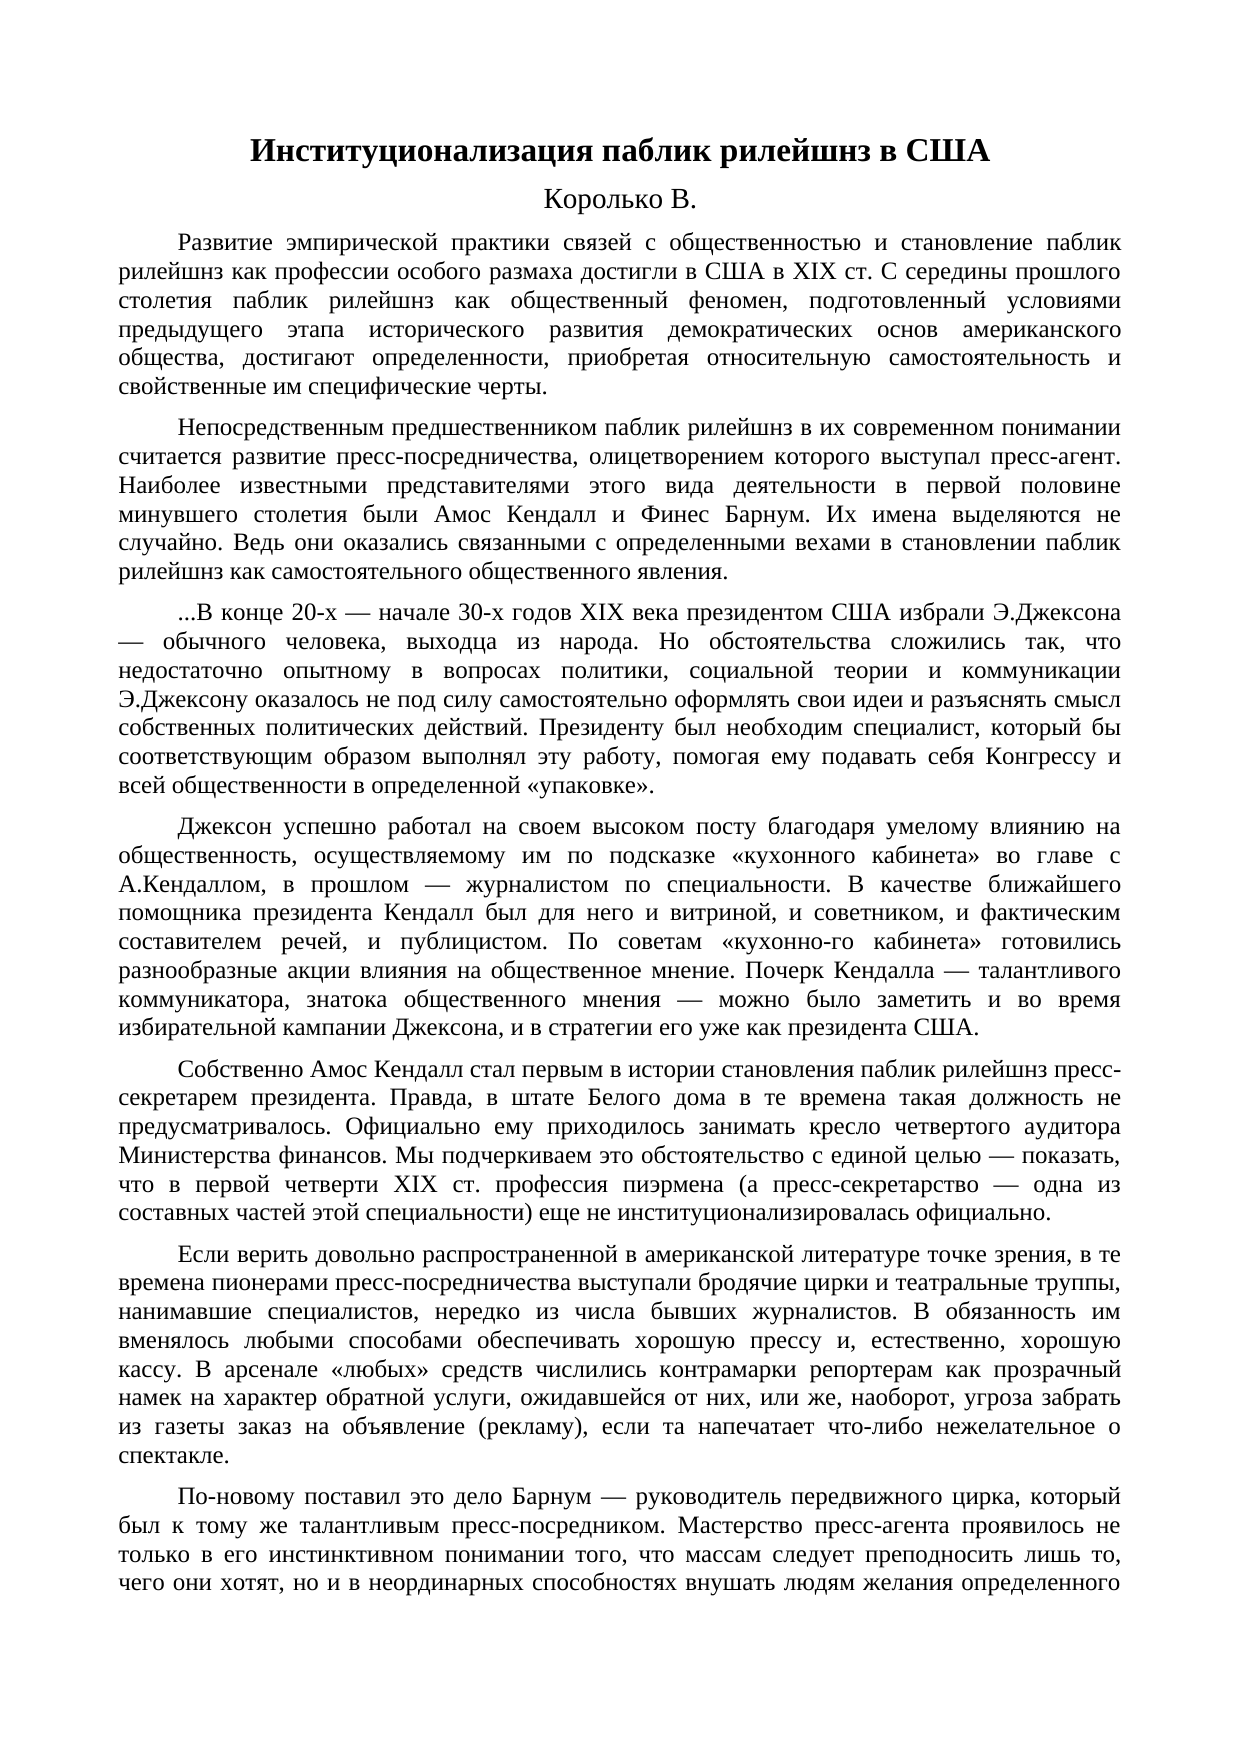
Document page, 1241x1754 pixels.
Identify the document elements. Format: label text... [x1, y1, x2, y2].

text Если верить довольно распространенной в американской литературе точке зрения, в те времена пионерами пресс-посредничества выступали бродячие цирки и театральные труппы, нанимавшие специалистов, нередко из числа бывших журналистов. В обязанность им вменялось любыми способами обеспечивать хорошую прессу и, естественно, хорошую кассу. В арсенале «любых» средств числились контрамарки репортерам как прозрачный намек на характер обратной услуги, ожидавшейся от них, или же, наоборот, угроза забрать из газеты заказ на объявление (рекламу), если та напечатает что-либо нежелательное о спектакле. [118, 1239, 1122, 1469]
text Институционализация паблик рилейшнз в США [118, 131, 1122, 169]
text ...В конце 20-х — начале 30-х годов XIX века президентом США избрали Э.Джексона — обычного человека, выходца из народа. Но обстоятельства сложились так, что недостаточно опытному в вопросах политики, социальной теории и коммуникации Э.Джексону оказалось не под силу самостоятельно оформлять свои идеи и разъяснять смысл собственных политических действий. Президенту был необходим специалист, который бы соответствующим образом выполнял эту работу, помогая ему подавать себя Конгрессу и всей общественности в определенной «упаковке». [118, 597, 1122, 799]
text Развитие эмпирической практики связей с общественностью и становление паблик рилейшнз как профессии особого размаха достигли в США в XIX ст. С середины прошлого столетия паблик рилейшнз как общественный феномен, подготовленный условиями предыдущего этапа исторического развития демократических основ американского общества, достигают определенности, приобретая относительную самостоятельность и свойственные им специфические черты. [118, 227, 1122, 400]
text Собственно Амос Кендалл стал первым в истории становления паблик рилейшнз пресс-секретарем президента. Правда, в штате Белого дома в те времена такая должность не предусматривалось. Официально ему приходилось занимать кресло четвертого аудитора Министерства финансов. Мы подчеркиваем это обстоятельство с единой целью — показать, что в первой четверти XIX ст. профессия пиэрмена (а пресс-секретарство — одна из составных частей этой специальности) еще не институционализировалась официально. [118, 1054, 1122, 1226]
text Джексон успешно работал на своем высоком посту благодаря умелому влиянию на общественность, осуществляемому им по подсказке «кухонного кабинета» во главе с А.Кендаллом, в прошлом — журналистом по специальности. В качестве ближайшего помощника президента Кендалл был для него и витриной, и советником, и фактическим составителем речей, и публицистом. По советам «кухонно-го кабинета» готовились разнообразные акции влияния на общественное мнение. Почерк Кендалла — талантливого коммуникатора, знатока общественного мнения — можно было заметить и во время избирательной кампании Джексона, и в стратегии его уже как президента США. [118, 811, 1122, 1041]
text Королько В. [118, 181, 1122, 215]
text Непосредственным предшественником паблик рилейшнз в их современном понимании считается развитие пресс-посредничества, олицетворением которого выступал пресс-агент. Наиболее известными представителями этого вида деятельности в первой половине минувшего столетия были Амос Кендалл и Финес Барнум. Их имена выделяются не случайно. Ведь они оказались связанными с определенными вехами в становлении паблик рилейшнз как самостоятельного общественного явления. [118, 412, 1122, 585]
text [118, 1481, 1122, 1596]
